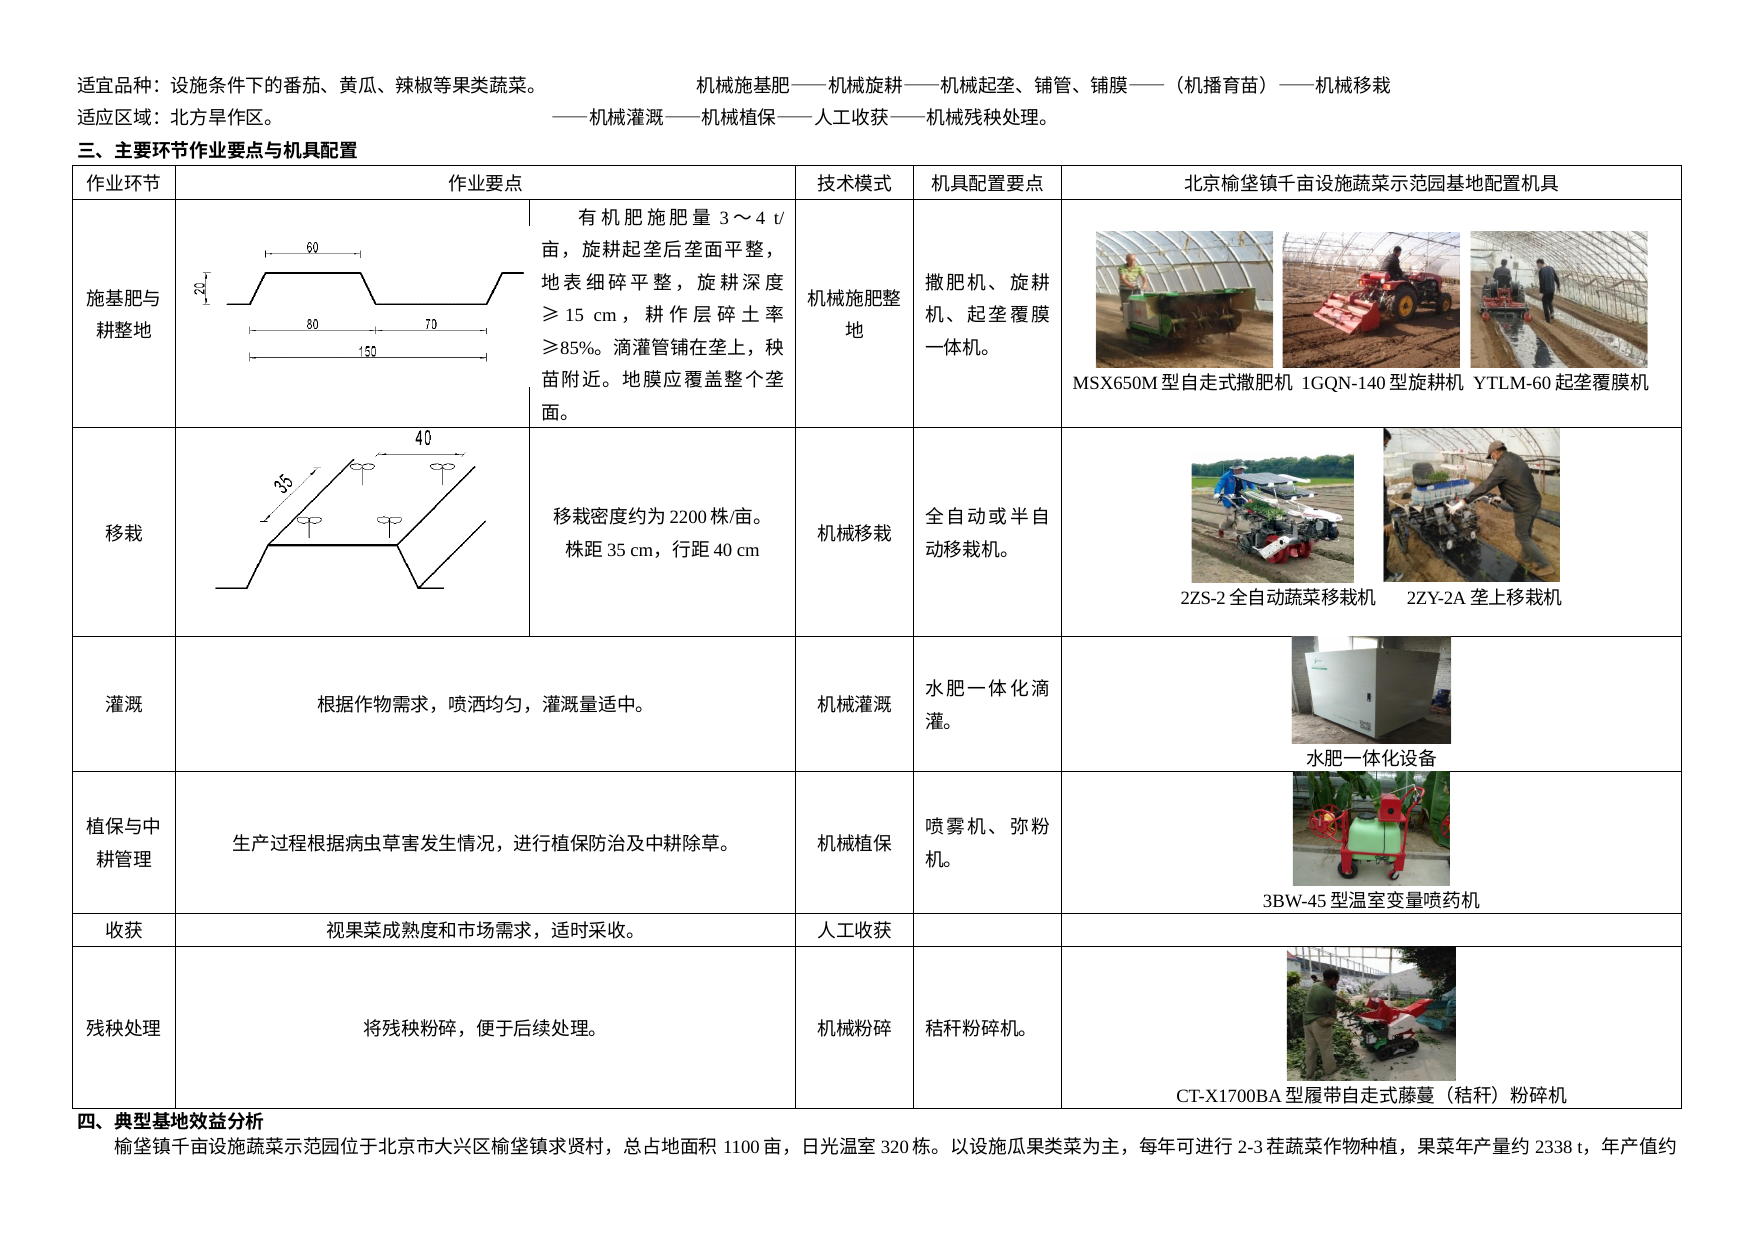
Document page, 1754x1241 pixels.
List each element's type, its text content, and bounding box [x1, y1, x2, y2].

table_cell 生产过程根据病虫草害发生情况，进行植保防治及中耕除草。 [176, 772, 795, 912]
table_cell 有机肥施肥量3～4 t/亩，旋耕起垄后垄面平整，地表细碎平整，旋耕深度≥15 cm，耕作层碎土率≥85%。滴灌管铺在垄上，秧苗附近。地膜应覆盖整个垄面。 [530, 200, 795, 427]
table_cell 全自动或半自动移栽机。 [914, 428, 1061, 636]
table_header 北京榆垡镇千亩设施蔬菜示范园基地配置机具 [1062, 166, 1681, 199]
table_cell MSX650M型自走式撒肥机 1GQN-140型旋耕机 YTLM-60起垄覆膜机 [1062, 200, 1681, 427]
table_cell 移栽密度约为2200株/亩。 株距35 cm，行距40 cm [530, 428, 795, 636]
table_cell 收获 [73, 914, 175, 946]
table_header 作业要点 [176, 166, 795, 199]
picture [1286, 947, 1456, 1081]
picture [205, 428, 501, 596]
table_cell [176, 428, 529, 636]
table_cell 人工收获 [796, 914, 913, 946]
table_cell 3BW-45型温室变量喷药机 [1062, 772, 1681, 912]
text 三、主要环节作业要点与机具配置 [77, 133, 1677, 165]
table_cell 施基肥与耕整地 [73, 200, 175, 427]
table_cell 移栽 [73, 428, 175, 636]
picture [1191, 452, 1354, 583]
table_cell 灌溉 [73, 637, 175, 771]
table_cell 根据作物需求，喷洒均匀，灌溉量适中。 [176, 637, 795, 771]
table_cell 喷雾机、弥粉机。 [914, 772, 1061, 912]
picture [1384, 428, 1560, 582]
text 适应区域：北方旱作区。 ——机械灌溉——机械植保——人工收获——机械残秧处理。 [77, 100, 1677, 133]
table_header 技术模式 [796, 166, 913, 199]
picture [1096, 231, 1273, 368]
table_cell 2ZS-2全自动蔬菜移栽机 2ZY-2A垄上移栽机 [1062, 428, 1681, 636]
table_cell 将残秧粉碎，便于后续处理。 [176, 947, 795, 1108]
table_cell 机械粉碎 [796, 947, 913, 1108]
table_cell 撒肥机、旋耕机、起垄覆膜一体机。 [914, 200, 1061, 427]
table_cell 残秧处理 [73, 947, 175, 1108]
picture [1471, 231, 1647, 368]
table_header 作业环节 [73, 166, 175, 199]
table_cell 视果菜成熟度和市场需求，适时采收。 [176, 914, 795, 946]
picture [1282, 232, 1460, 368]
table_cell 水肥一体化设备 [1062, 637, 1681, 771]
table_cell [1062, 914, 1681, 946]
table_cell 机械移栽 [796, 428, 913, 636]
picture [186, 226, 551, 387]
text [77, 1134, 1677, 1159]
table_header 机具配置要点 [914, 166, 1061, 199]
table_cell 秸秆粉碎机。 [914, 947, 1061, 1108]
table_cell 机械施肥整地 [796, 200, 913, 427]
table_cell 水肥一体化滴灌。 [914, 637, 1061, 771]
table_cell [914, 914, 1061, 946]
table_cell 机械植保 [796, 772, 913, 912]
table_cell 植保与中耕管理 [73, 772, 175, 912]
table_cell 机械灌溉 [796, 637, 913, 771]
picture [1292, 771, 1450, 886]
text 四、典型基地效益分析 [77, 1109, 1677, 1134]
text 适宜品种：设施条件下的番茄、黄瓜、辣椒等果类蔬菜。 机械施基肥——机械旋耕——机械起垄、铺管、铺膜——（机播育苗）——机械移栽 [77, 68, 1677, 100]
table_cell [176, 200, 529, 427]
table_cell CT-X1700BA型履带自走式藤蔓（秸秆）粉碎机 [1062, 947, 1681, 1108]
picture [1291, 636, 1452, 744]
